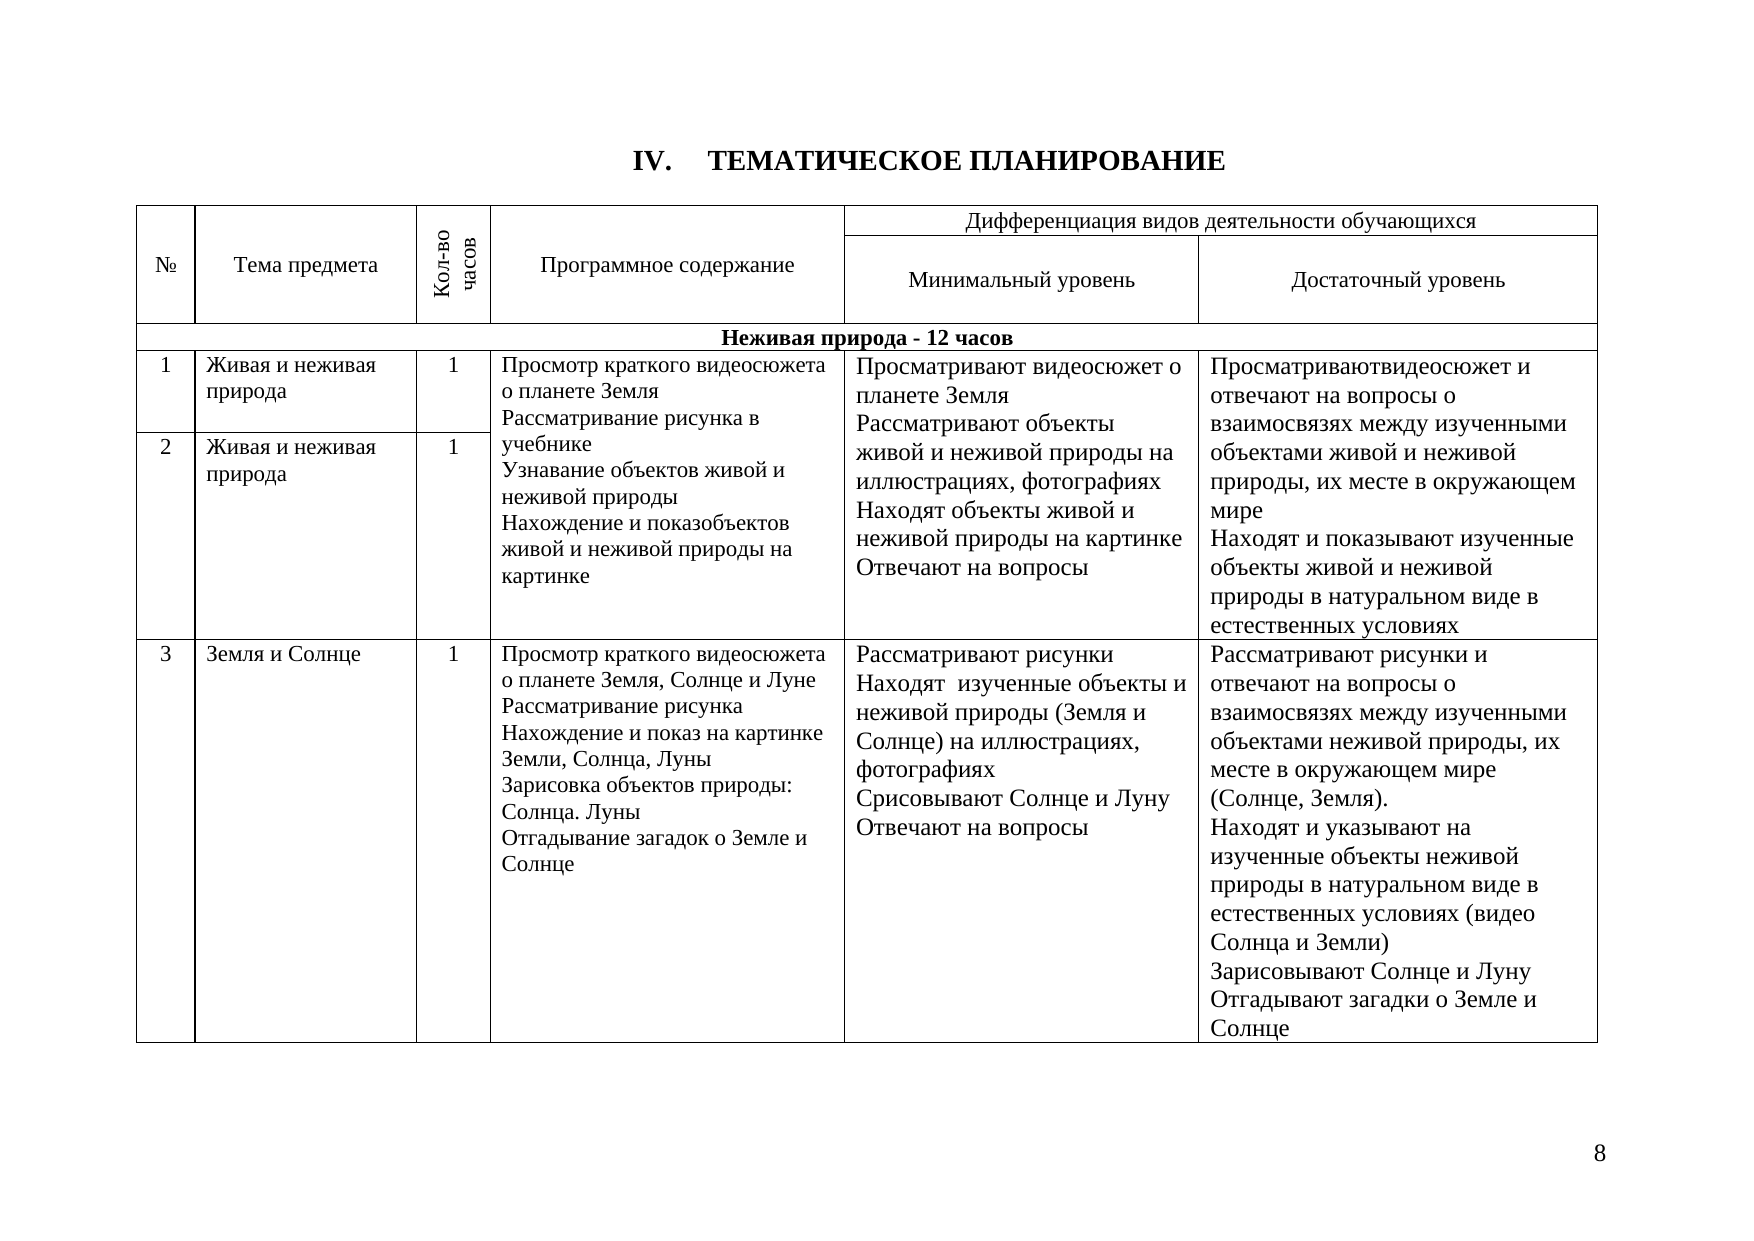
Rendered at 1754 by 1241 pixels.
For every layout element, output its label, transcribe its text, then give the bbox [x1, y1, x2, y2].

table_header Дифференциация видов деятельности обучающихся [845, 206, 1597, 235]
table_cell Достаточный уровень [1199, 236, 1597, 323]
table_cell 1 [417, 351, 490, 432]
table_cell 3 [137, 640, 194, 1042]
table_cell Просмотр краткого видеосюжета о планете Земля, Солнце и Луне Рассматривание рисунка Нахождение и показ на картинке Земли, Солнца, Луны Зарисовка объектов природы: Солнца. Луны Отгадывание загадок о Земле и Солнце [491, 640, 844, 1042]
table_cell Рассматривают рисунки Находят изученные объекты и неживой природы (Земля и Солнце) на иллюстрациях, фотографиях Срисовывают Солнце и Луну Отвечают на вопросы [845, 640, 1198, 1042]
table_header № [137, 206, 194, 323]
table_header Программное содержание [491, 206, 844, 323]
table_header Кол-во часов [417, 206, 490, 323]
table_cell Минимальный уровень [845, 236, 1198, 323]
table_cell Живая и неживая природа [196, 433, 416, 638]
table_cell 1 [417, 640, 490, 1042]
table_cell 1 [137, 351, 194, 432]
table_cell 2 [137, 433, 194, 638]
table_cell Просматривают видеосюжет о планете Земля Рассматривают объекты живой и неживой природы на иллюстрациях, фотографиях Находят объекты живой и неживой природы на картинке Отвечают на вопросы [845, 351, 1198, 638]
table_cell Живая и неживая природа [196, 351, 416, 432]
table_cell Рассматривают рисунки и отвечают на вопросы о взаимосвязях между изученными объектами неживой природы, их месте в окружающем мире (Солнце, Земля). Находят и указывают на изученные объекты неживой природы в натуральном виде в естественных условиях (видео Солнца и Земли) Зарисовывают Солнце и Луну Отгадывают загадки о Земле и Солнце [1199, 640, 1597, 1042]
table_cell Просматриваютвидеосюжет и отвечают на вопросы о взаимосвязях между изученными объектами живой и неживой природы, их месте в окружающем мире Находят и показывают изученные объекты живой и неживой природы в натуральном виде в естественных условиях [1199, 351, 1597, 638]
table_cell Земля и Солнце [196, 640, 416, 1042]
table_cell 1 [417, 433, 490, 638]
table_cell Неживая природа - 12 часов [137, 324, 1597, 350]
table_header Тема предмета [196, 206, 416, 323]
table_cell Просмотр краткого видеосюжета о планете Земля Рассматривание рисунка в учебнике Узнавание объектов живой и неживой природы Нахождение и показобъектов живой и неживой природы на картинке [491, 351, 844, 638]
subtitle ТЕМАТИЧЕСКОЕ ПЛАНИРОВАНИЕ [252, 143, 1606, 177]
